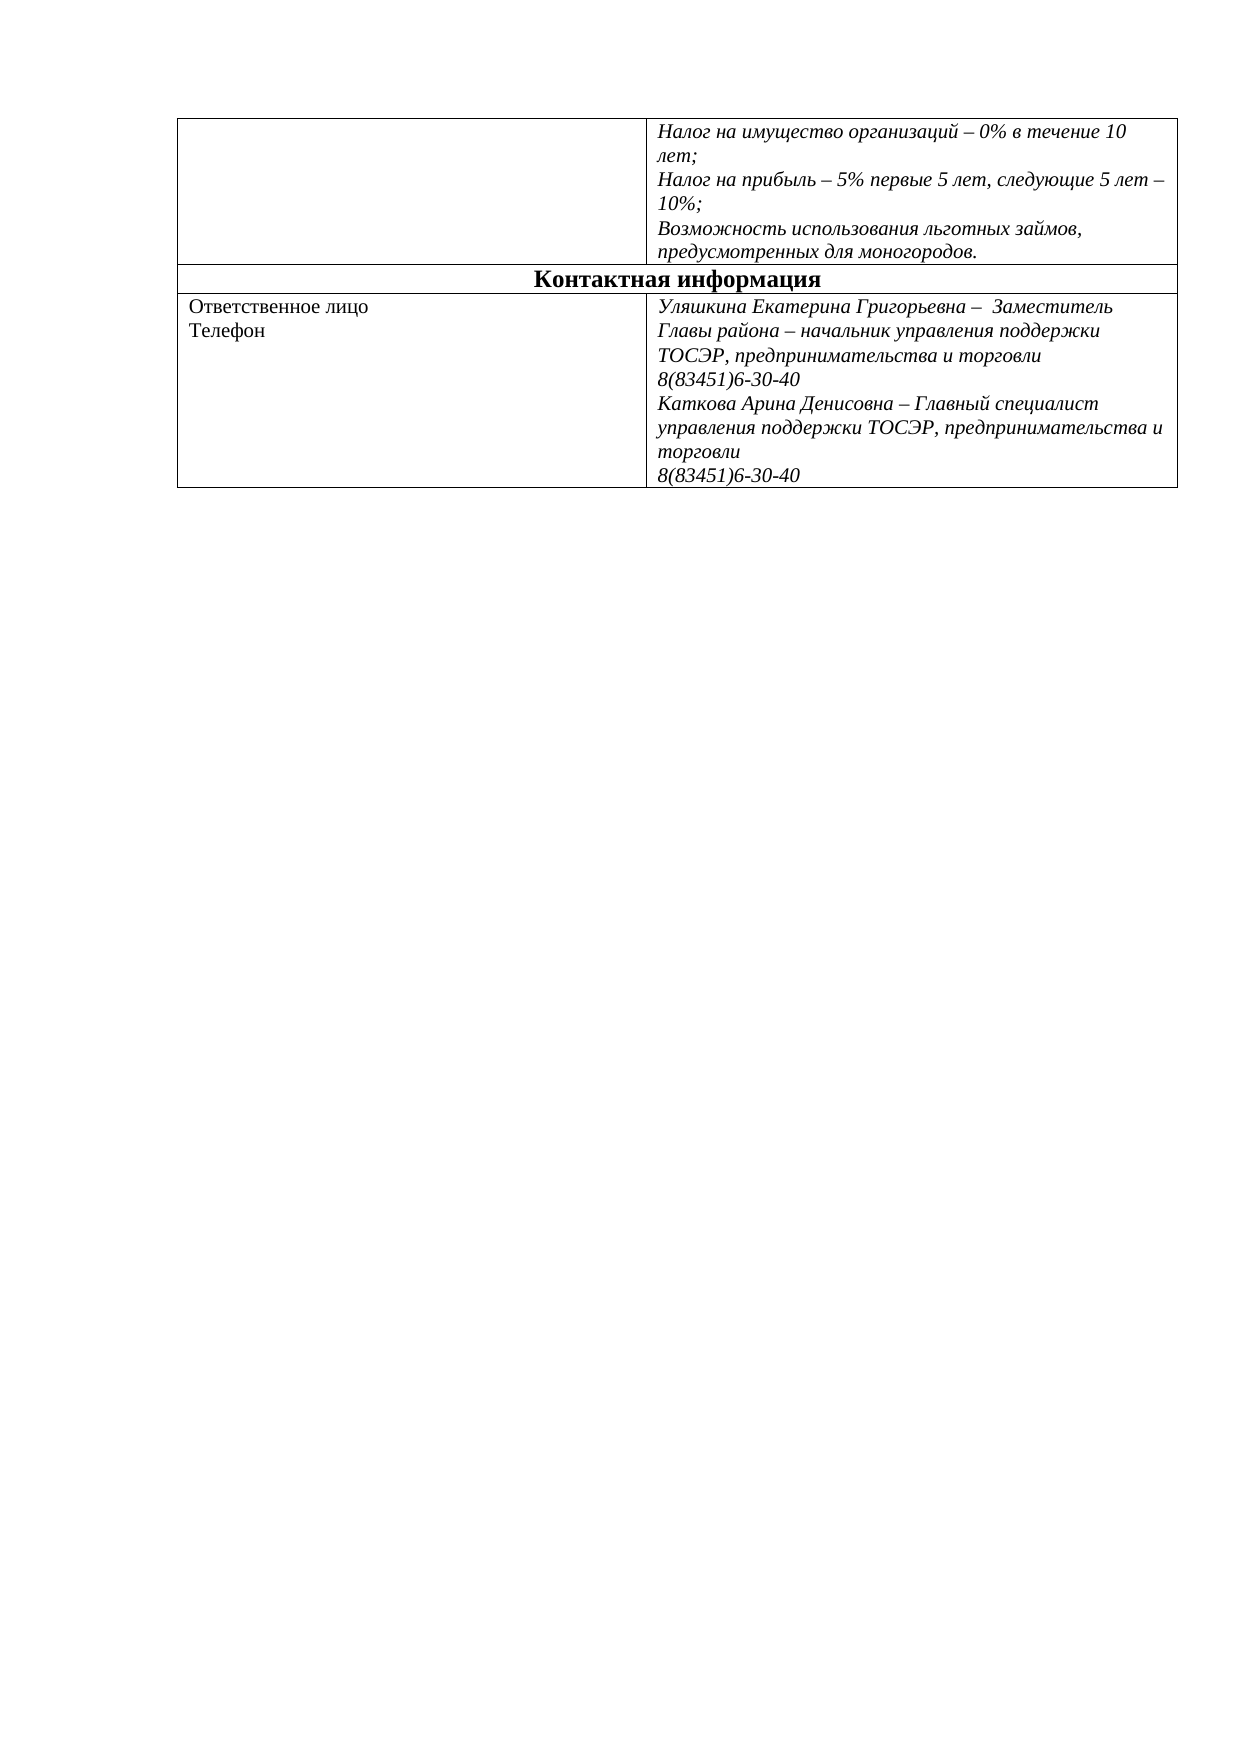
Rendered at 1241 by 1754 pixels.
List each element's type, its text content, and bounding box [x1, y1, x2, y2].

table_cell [178, 119, 646, 263]
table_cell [647, 119, 1177, 263]
table_cell Ответственное лицо Телефон [178, 294, 646, 487]
table_cell Контактная информация [178, 265, 1177, 293]
table_cell Уляшкина Екатерина Григорьевна – Заместитель Главы района – начальник управления поддержки ТОСЭР, предпринимательства и торговли 8(83451)6-30-40 Каткова Арина Денисовна – Главный специалист управления поддержки ТОСЭР, предпринимательства и торговли 8(83451)6-30-40 [647, 294, 1177, 487]
